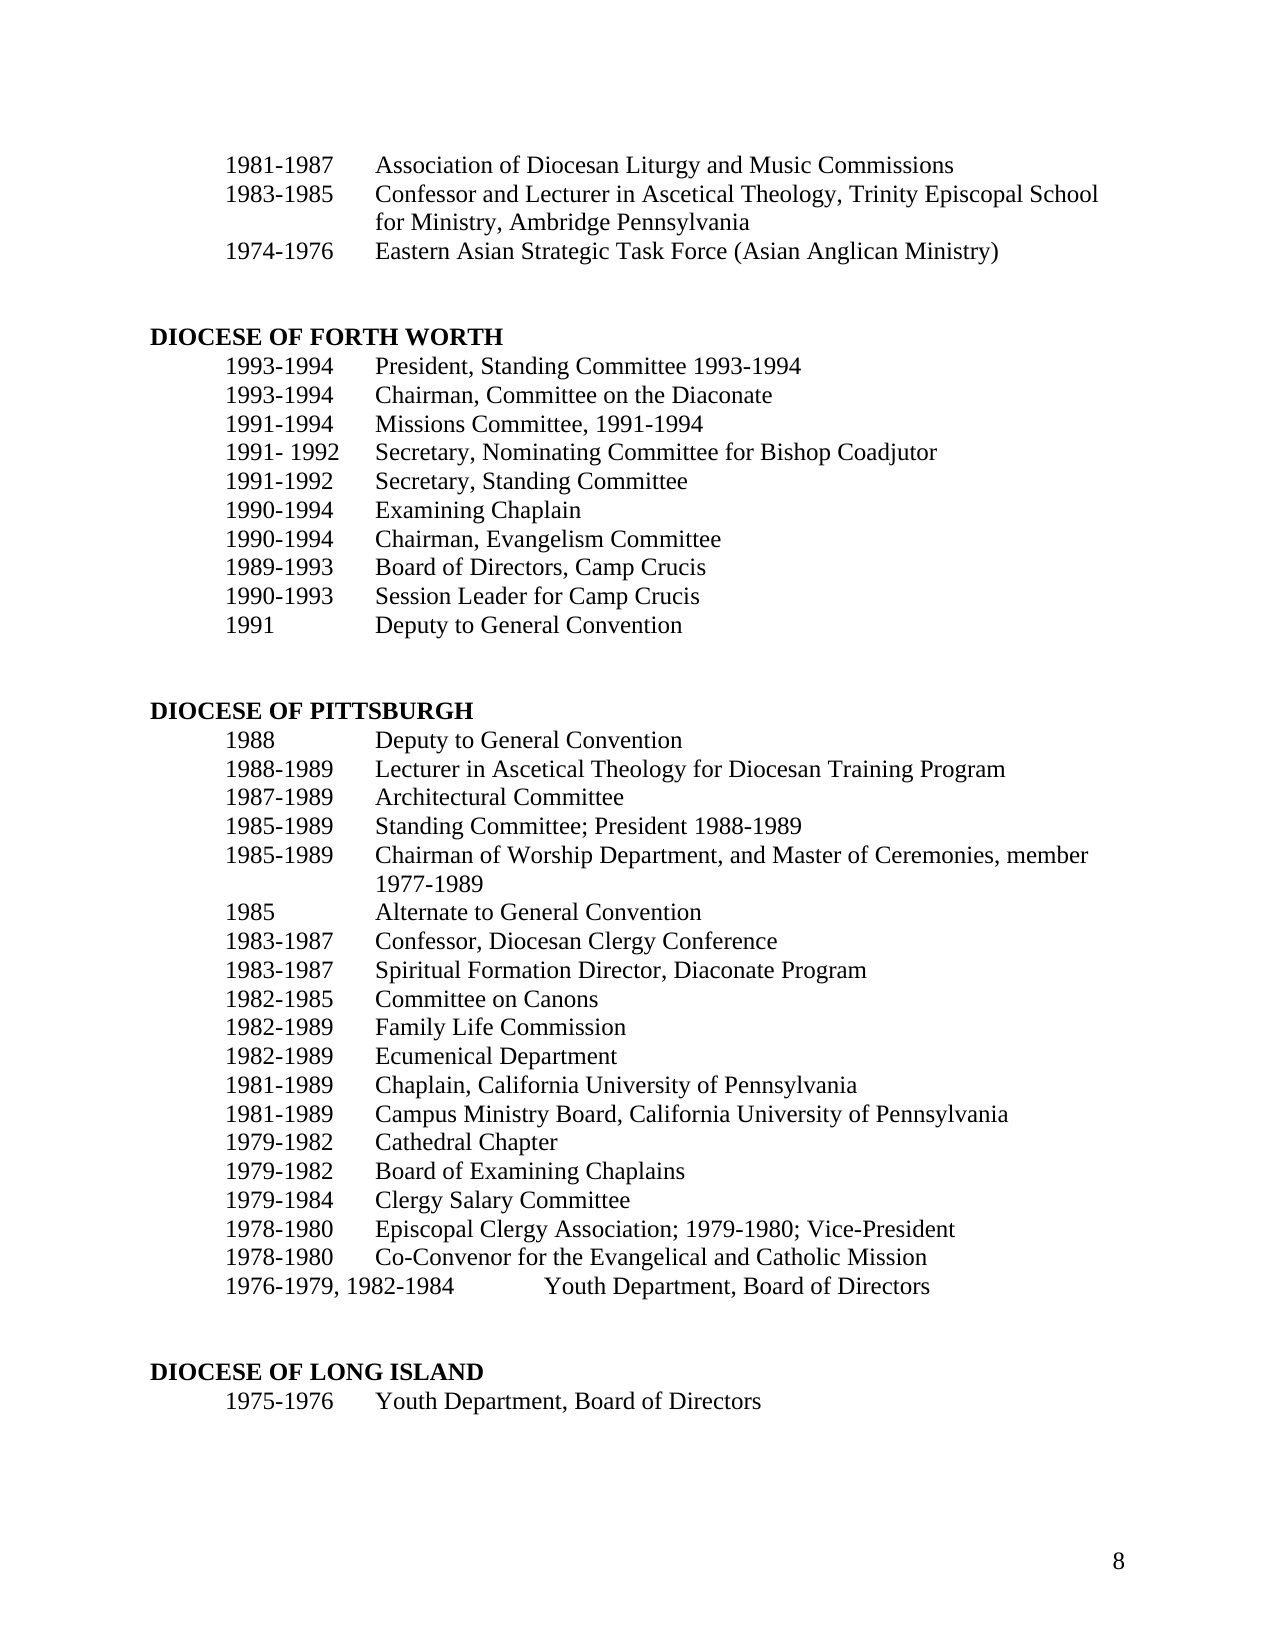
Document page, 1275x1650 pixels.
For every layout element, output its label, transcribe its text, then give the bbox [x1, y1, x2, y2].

text 1981-1989 Campus Ministry Board, of [150, 1099, 1125, 1127]
text 1985 Alternate to General Convention [150, 897, 1125, 926]
text 1988-1989 Lecturer in Ascical Theology for Diocesan Training Program [150, 754, 1125, 782]
text DIOCESE OF WORTH [150, 322, 1125, 351]
text 1991-1994 Missions Committee, 1991-1994 [150, 409, 1125, 437]
text 1978-1980 Episcopal Clergy Association; 1979-1980; Vice-President [150, 1214, 1125, 1242]
text 1989-1993 Board of Directors, [150, 552, 1125, 581]
text 1981-1987 Association of Diocesan Liturgy and Music Commissions [150, 150, 1125, 179]
text 1990-1994 Examining Chaplain [150, 495, 1125, 524]
text 1990-1994 Chairman, Evangelism Committee [150, 524, 1125, 552]
text 1993-1994 President, Standing Committee 1993-1994 [150, 351, 1125, 380]
text 1985-1989 Chairman of Worship Department, and Master of Ceremonies, member 1977-1989 [225, 840, 1125, 897]
text 1988 Deputy to General Convention [150, 725, 1125, 754]
text 1987-1989 Architectural Committee [150, 782, 1125, 811]
text 1982-1985 Committee on Canons [150, 984, 1125, 1012]
text 1991 Deputy to General Convention [150, 610, 1125, 639]
text 1978-1980 Co-Convenor for the Evangelical and Catholic [150, 1242, 1125, 1271]
text 1979-1982 Cathedral Chapter [150, 1127, 1125, 1156]
text 1979-1982 Board of Examining Chaplains [150, 1156, 1125, 1185]
text 1974-1976 Eastern Asian Strategic Task Force (Asian Anglican Ministry) [150, 236, 1125, 265]
text 1991-1992 Secretary, Standing Committee [150, 466, 1125, 495]
text 1990-1993 Session Leader for [150, 581, 1125, 610]
text 1981-1989 Chaplain, of [150, 1070, 1125, 1099]
text 1976-1979, 1982-1984 Youth Department, Board of Directors [150, 1271, 1125, 1300]
text 1982-1989 Ecumenical Department [150, 1041, 1125, 1070]
text 1979-1984 Clergy Salary Committee [150, 1185, 1125, 1214]
text DIOCESE OF [150, 1357, 1125, 1386]
text 1991- 1992 Secretary, Nominating Committee for Bishop Coadjutor [150, 437, 1125, 466]
text 1993-1994 Chairman, Committee on the Diaconate [150, 380, 1125, 409]
text 1982-1989 Family Life Commission [150, 1012, 1125, 1041]
text 1983-1987 Confessor, Diocesan Clergy Conference [150, 926, 1125, 955]
text 1975-1976 Youth Department, Board of Directors [150, 1386, 1125, 1415]
text 1983-1987 Spiritual Formation Director, Diaconate Program [150, 955, 1125, 984]
text DIOCESE OF [150, 696, 1125, 725]
text 1983-1985 Confessor and Lecturer in Ascetical Theology, Trinity Episcopal School for Ministry, Ambridge [225, 179, 1125, 236]
text 1985-1989 Standing Committee; President 1988-1989 [150, 811, 1125, 840]
